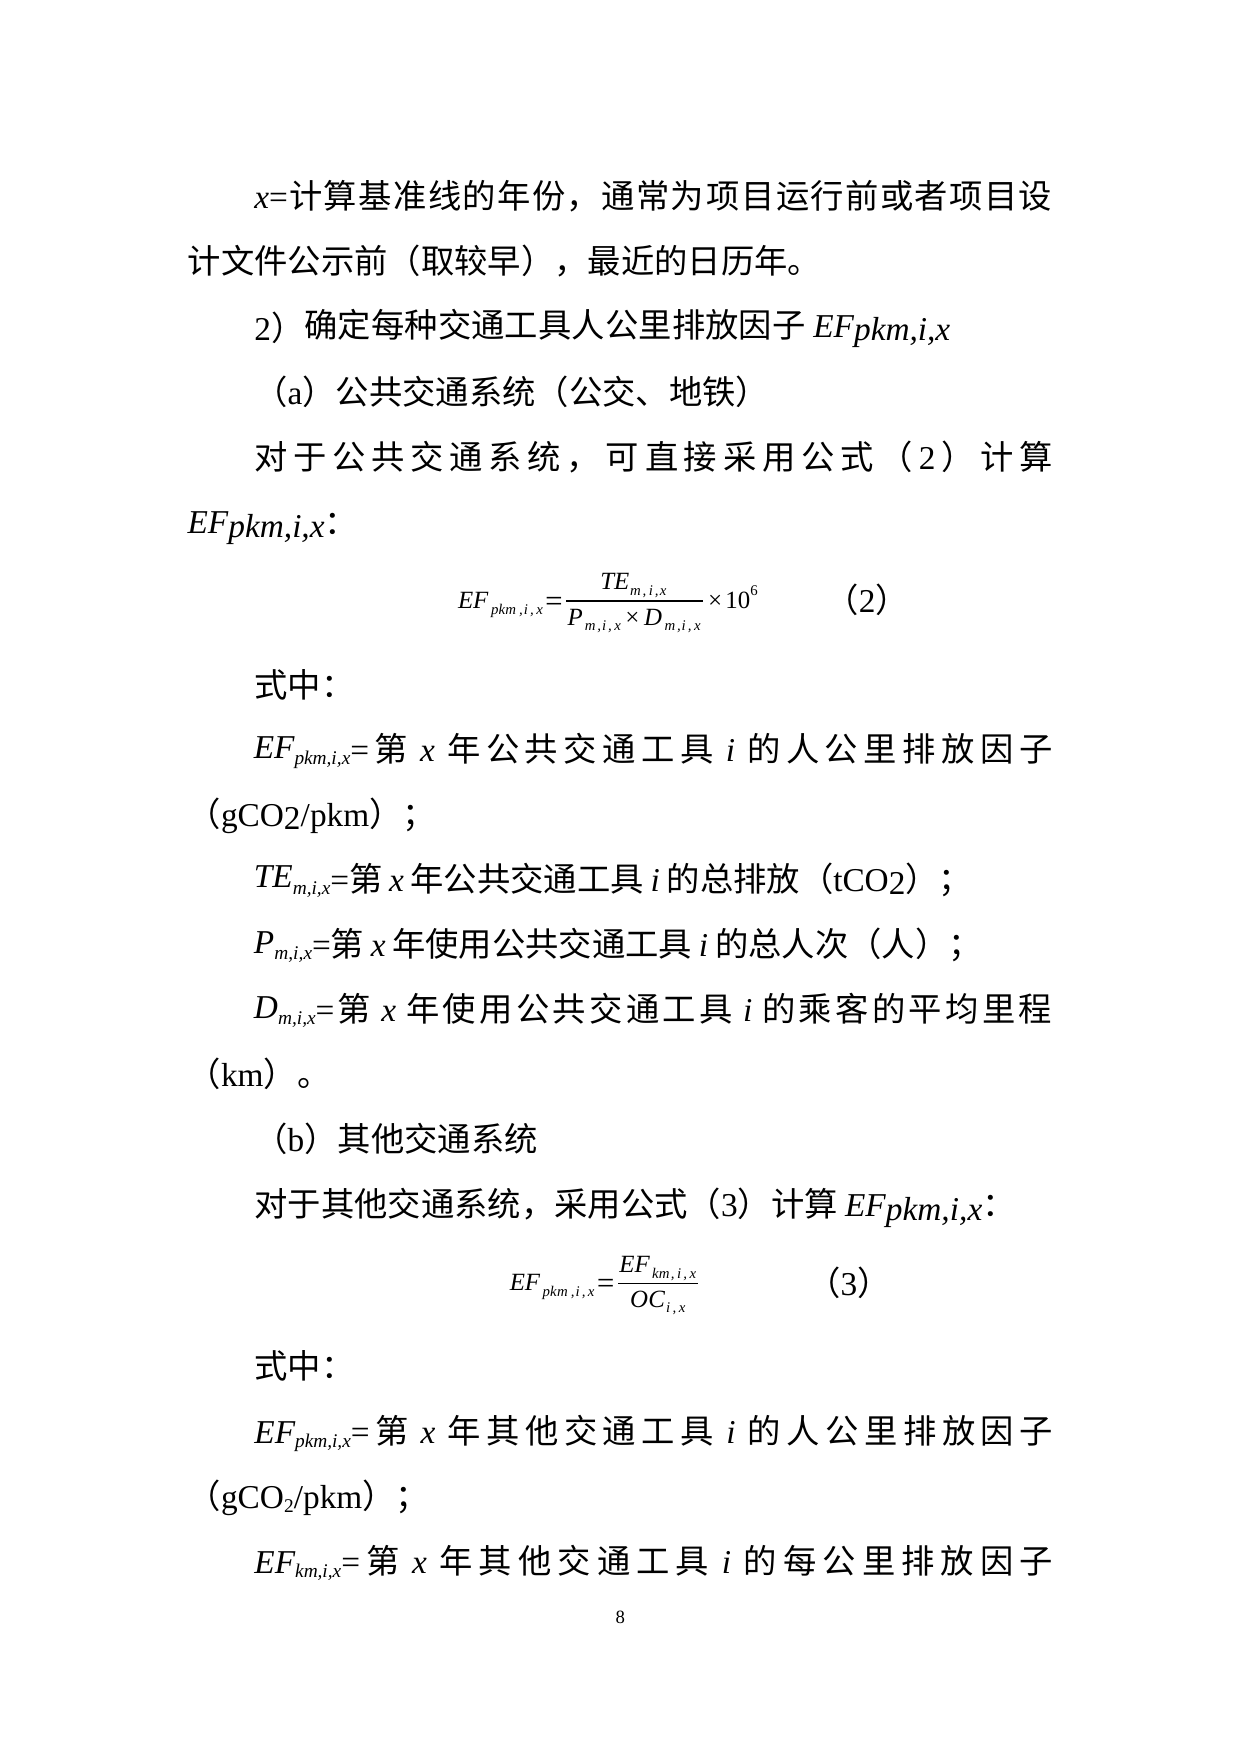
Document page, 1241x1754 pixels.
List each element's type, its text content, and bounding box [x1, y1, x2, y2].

text 对于其他交通系统，采用公式（3）计算 EFpkm,i,x： [187, 1169, 1053, 1234]
text （a）公共交通系统（公交、地铁） [187, 357, 1053, 422]
text EFpkm,i,x=第x年公共交通工具i的人公里排放因子（gCO2/pkm）； [187, 714, 1053, 844]
text EFpkm,i,x=第x年其他交通工具i的人公里排放因子（gCO2/pkm）； [187, 1397, 1053, 1527]
text TEm,i,x=第x年公共交通工具i的总排放（tCO2）； [187, 844, 1053, 909]
text （3） [187, 1234, 1053, 1332]
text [187, 1527, 1053, 1592]
text （2） [187, 552, 1053, 649]
text 式中： [187, 649, 1053, 714]
text Dm,i,x=第x年使用公共交通工具i的乘客的平均里程（km）。 [187, 974, 1053, 1104]
text Pm,i,x=第x年使用公共交通工具i的总人次（人）； [187, 909, 1053, 974]
text 对于公共交通系统，可直接采用公式（2）计算 EFpkm,i,x： [187, 422, 1053, 552]
text x=计算基准线的年份，通常为项目运行前或者项目设计文件公示前（取较早），最近的日历年。 [187, 162, 1053, 292]
text （b）其他交通系统 [187, 1104, 1053, 1169]
text 式中： [187, 1332, 1053, 1397]
text 2）确定每种交通工具人公里排放因子 EFpkm,i,x [187, 292, 1053, 357]
